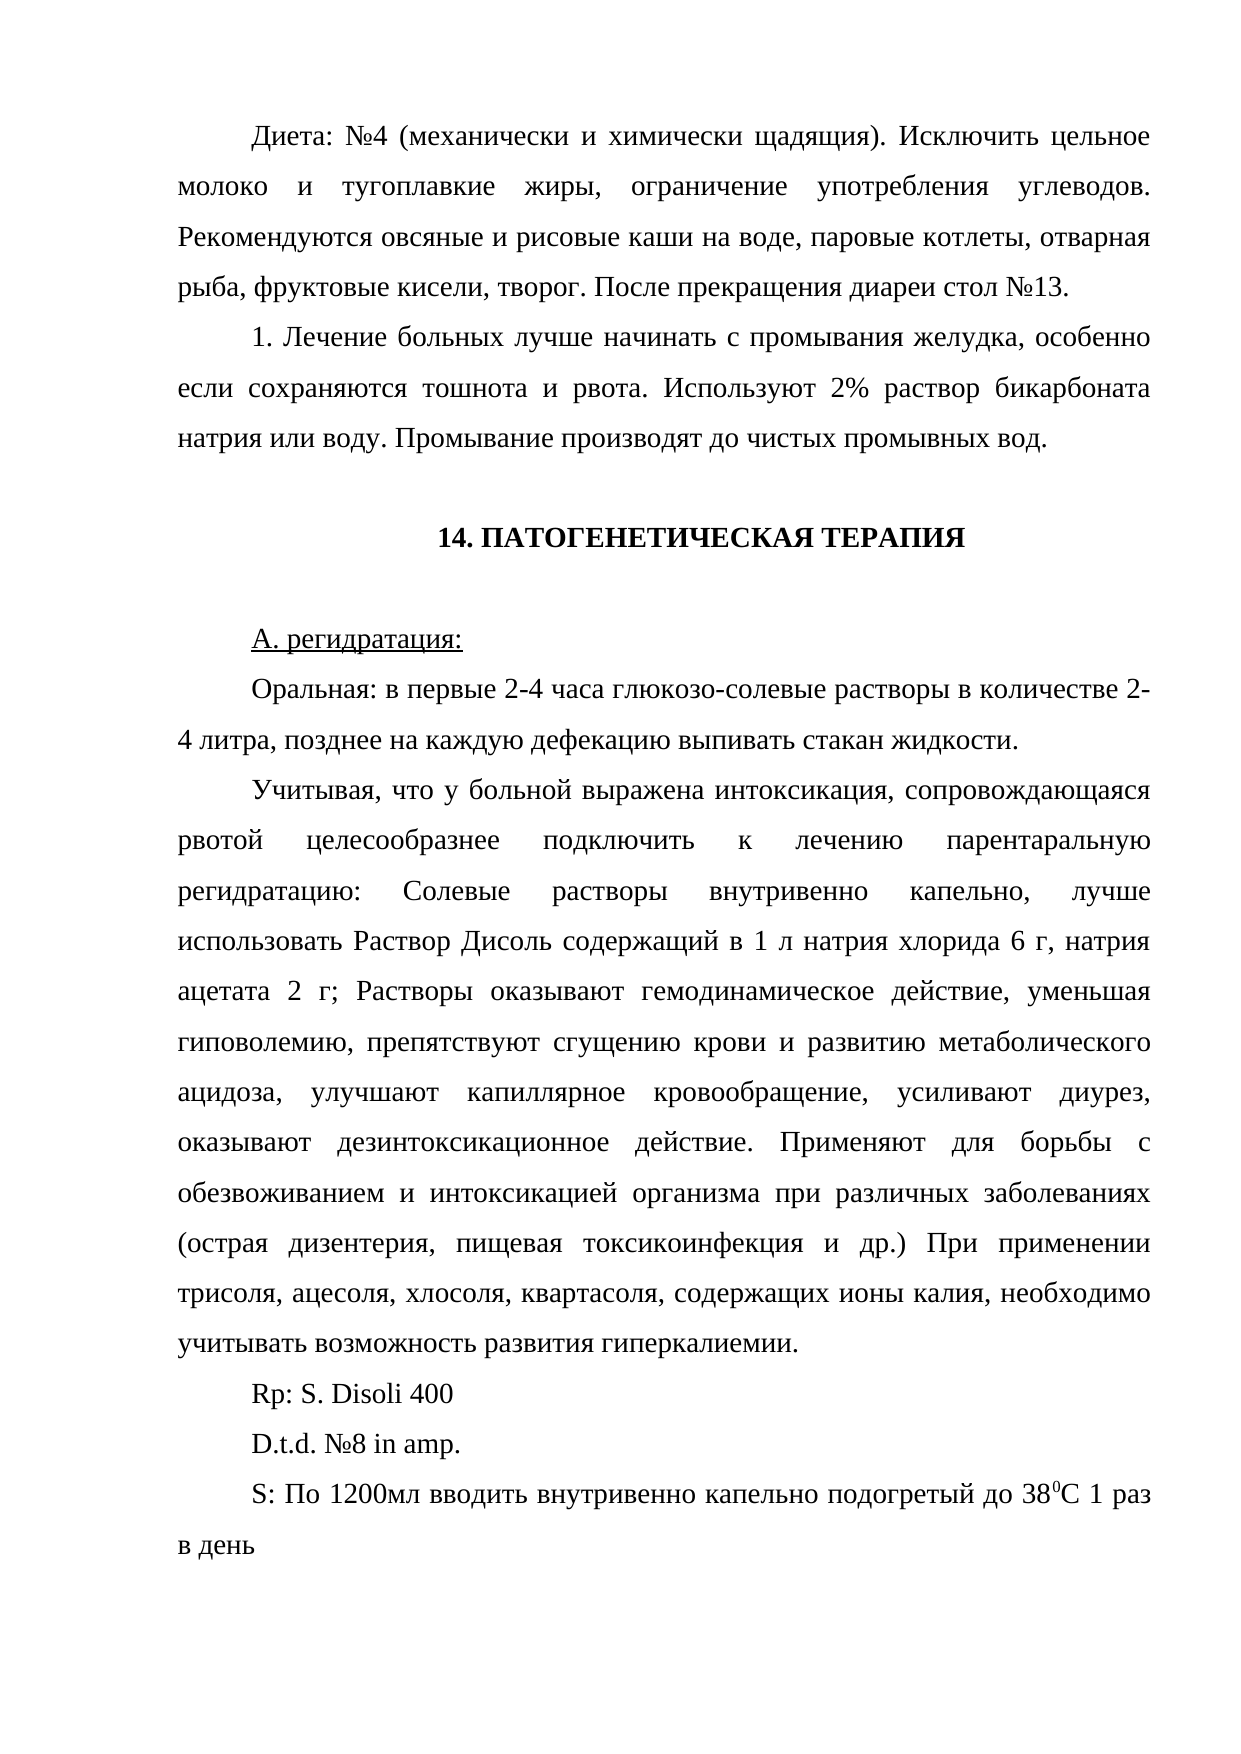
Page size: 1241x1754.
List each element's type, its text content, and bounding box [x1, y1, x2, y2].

text 14. ПАТОГЕНЕТИЧЕСКАЯ ТЕРАПИЯ [177, 521, 1152, 554]
text D.t.d. №8 in amp. [177, 1426, 1152, 1460]
text 1. Лечение больных лучше начинать с промывания желудка, особенно если сохраняются тошнота и рвота. Используют 2% раствор бикарбоната натрия или воду. Промывание производят до чистых промывных вод. [177, 319, 1152, 453]
text S: По 1200мл вводить внутривенно капельно подогретый до 380С 1 раз в день [177, 1477, 1152, 1560]
text Диета: №4 (механически и химически щадящия). Исключить цельное молоко и тугоплавкие жиры, ограничение употребления углеводов. Рекомендуются овсяные и рисовые каши на воде, паровые котлеты, отварная рыба, фруктовые кисели, творог. После прекращения диареи стол №13. [177, 118, 1152, 303]
text Оральная: в первые 2-4 часа глюкозо-солевые растворы в количестве 2-4 литра, позднее на каждую дефекацию выпивать стакан жидкости. [177, 672, 1152, 755]
text Учитывая, что у больной выражена интоксикация, сопровождающаяся рвотой целесообразнее подключить к лечению парентаральную регидратацию: Солевые растворы внутривенно капельно, лучше использовать Раствор Дисоль содержащий в 1 л натрия хлорида 6 г, натрия ацетата 2 г; Растворы оказывают гемодинамическое действие, уменьшая гиповолемию, препятствуют сгущению крови и развитию метаболического ацидоза, улучшают капиллярное кровообращение, усиливают диурез, оказывают дезинтоксикационное действие. Применяют для борьбы с обезвоживанием и интоксикацией организма при различных заболеваниях (острая дизентерия, пищевая токсикоинфекция и др.) При применении трисоля, ацесоля, хлосоля, квартасоля, содержащих ионы калия, необходимо учитывать возможность развития гиперкалиемии. [177, 772, 1152, 1359]
text Rp: S. Disoli 400 [177, 1376, 1152, 1409]
text А. регидратация: [177, 621, 1152, 655]
